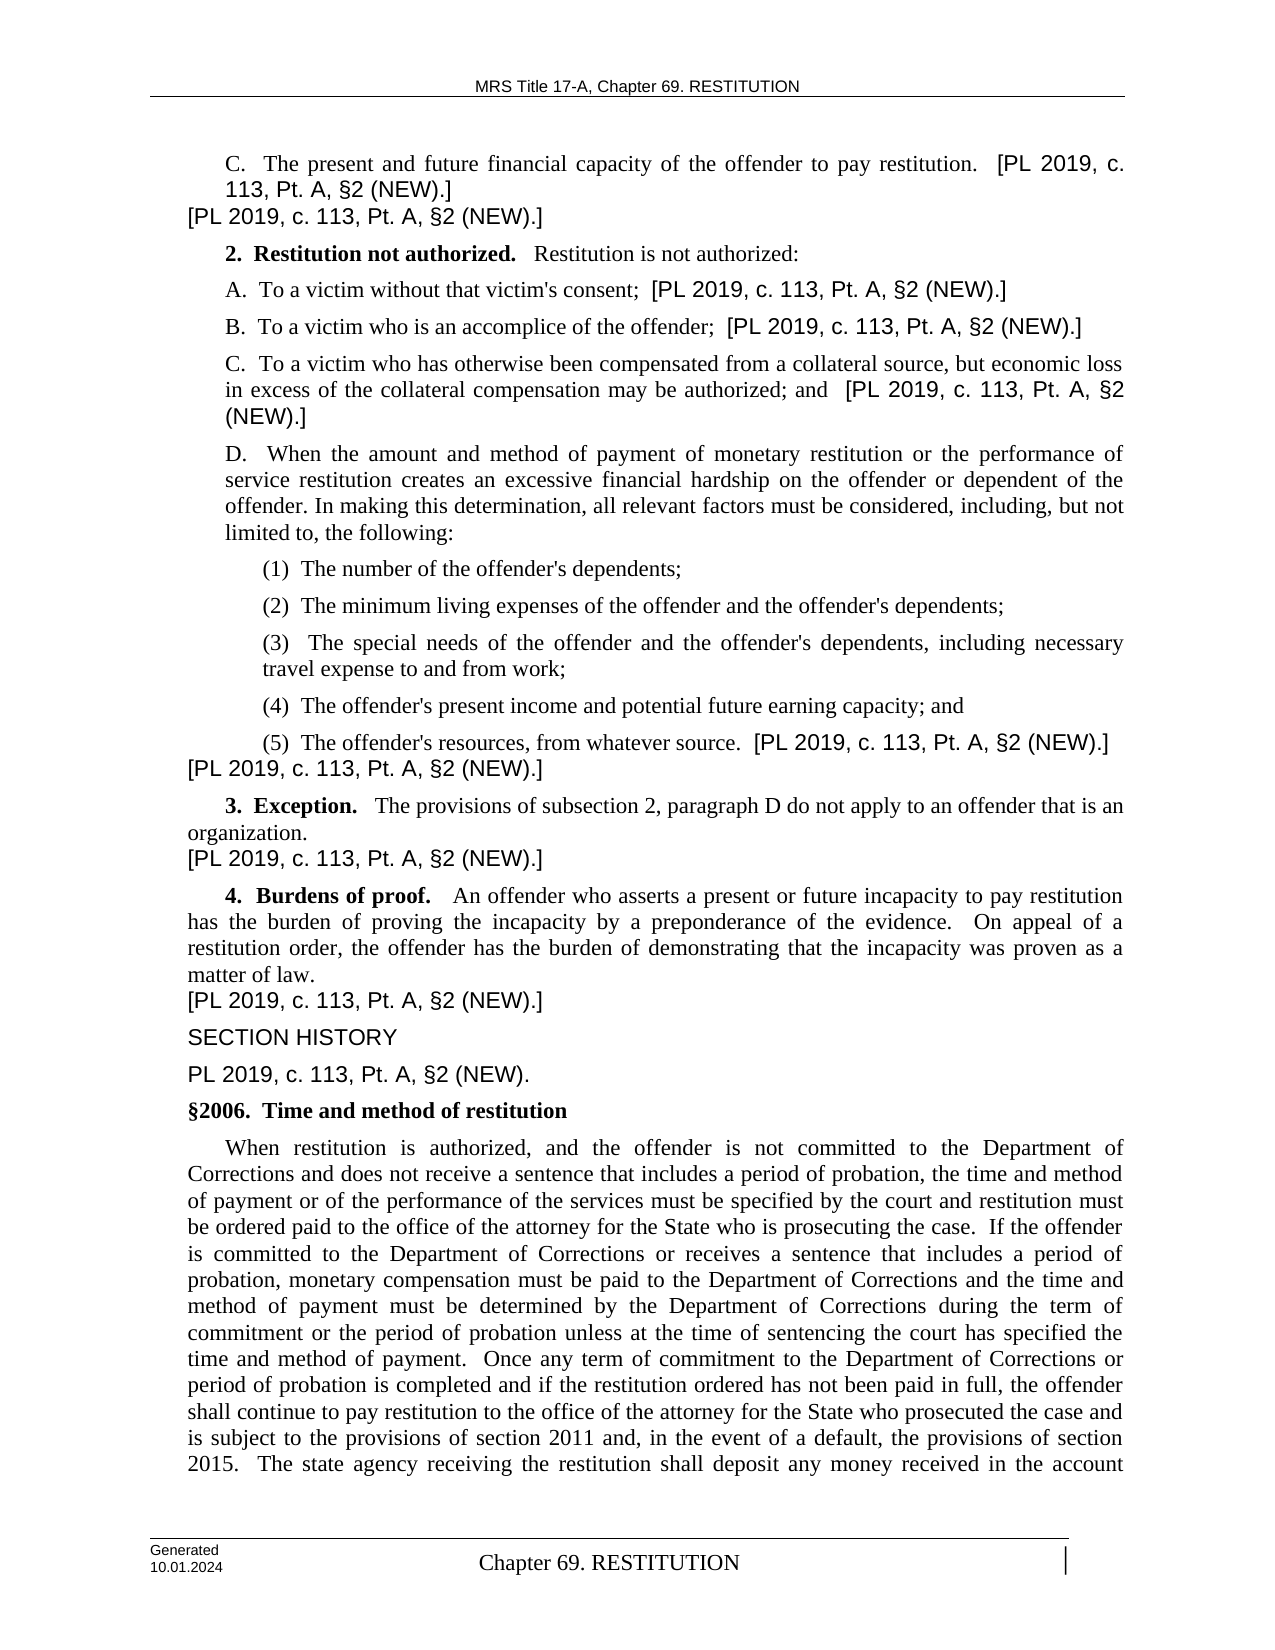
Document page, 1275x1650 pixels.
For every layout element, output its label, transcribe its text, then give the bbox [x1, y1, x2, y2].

text (3) The special needs of the offender and the offender's dependents, including necessary travel expense to and from work; [262, 629, 1125, 682]
text [PL 2019, c. 113, Pt. A, §2 (NEW).] [187, 845, 1125, 871]
text (5) The offender's resources, from whatever source. [PL 2019, c. 113, Pt. A, §2 (NEW).] [262, 729, 1125, 755]
text C. To a victim who has otherwise been compensated from a collateral source, but economic loss in excess of the collateral compensation may be authorized; and [PL 2019, c. 113, Pt. A, §2 (NEW).] [225, 350, 1125, 429]
text 2. Restitution not authorized. Restitution is not authorized: [187, 239, 1125, 266]
text D. When the amount and method of payment of monetary restitution or the performance of service restitution creates an excessive financial hardship on the offender or dependent of the offender. In making this determination, all relevant factors must be considered, including, but not limited to, the following: [225, 440, 1125, 545]
text SECTION HISTORY [187, 1024, 1125, 1050]
text [PL 2019, c. 113, Pt. A, §2 (NEW).] [187, 755, 1125, 782]
text B. To a victim who is an accomplice of the offender; [PL 2019, c. 113, Pt. A, §2 (NEW).] [225, 313, 1125, 340]
text [PL 2019, c. 113, Pt. A, §2 (NEW).] [187, 987, 1125, 1013]
text [PL 2019, c. 113, Pt. A, §2 (NEW).] [187, 203, 1125, 229]
text §2006. Time and method of restitution [187, 1097, 1125, 1124]
text (2) The minimum living expenses of the offender and the offender's dependents; [262, 592, 1125, 619]
text (1) The number of the offender's dependents; [262, 556, 1125, 582]
text (4) The offender's present income and potential future earning capacity; and [262, 692, 1125, 718]
text PL 2019, c. 113, Pt. A, §2 (NEW). [187, 1061, 1125, 1087]
text C. The present and future financial capacity of the offender to pay restitution. [PL 2019, c. 113, Pt. A, §2 (NEW).] [225, 150, 1125, 203]
text 3. Exception. The provisions of subsection 2, paragraph D do not apply to an offender that is an organization. [187, 792, 1125, 845]
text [187, 1134, 1125, 1477]
text 4. Burdens of proof. An offender who asserts a present or future incapacity to pay restitution has the burden of proving the incapacity by a preponderance of the evidence. On appeal of a restitution order, the offender has the burden of demonstrating that the incapacity was proven as a matter of law. [187, 882, 1125, 987]
text A. To a victim without that victim's consent; [PL 2019, c. 113, Pt. A, §2 (NEW).] [225, 276, 1125, 303]
